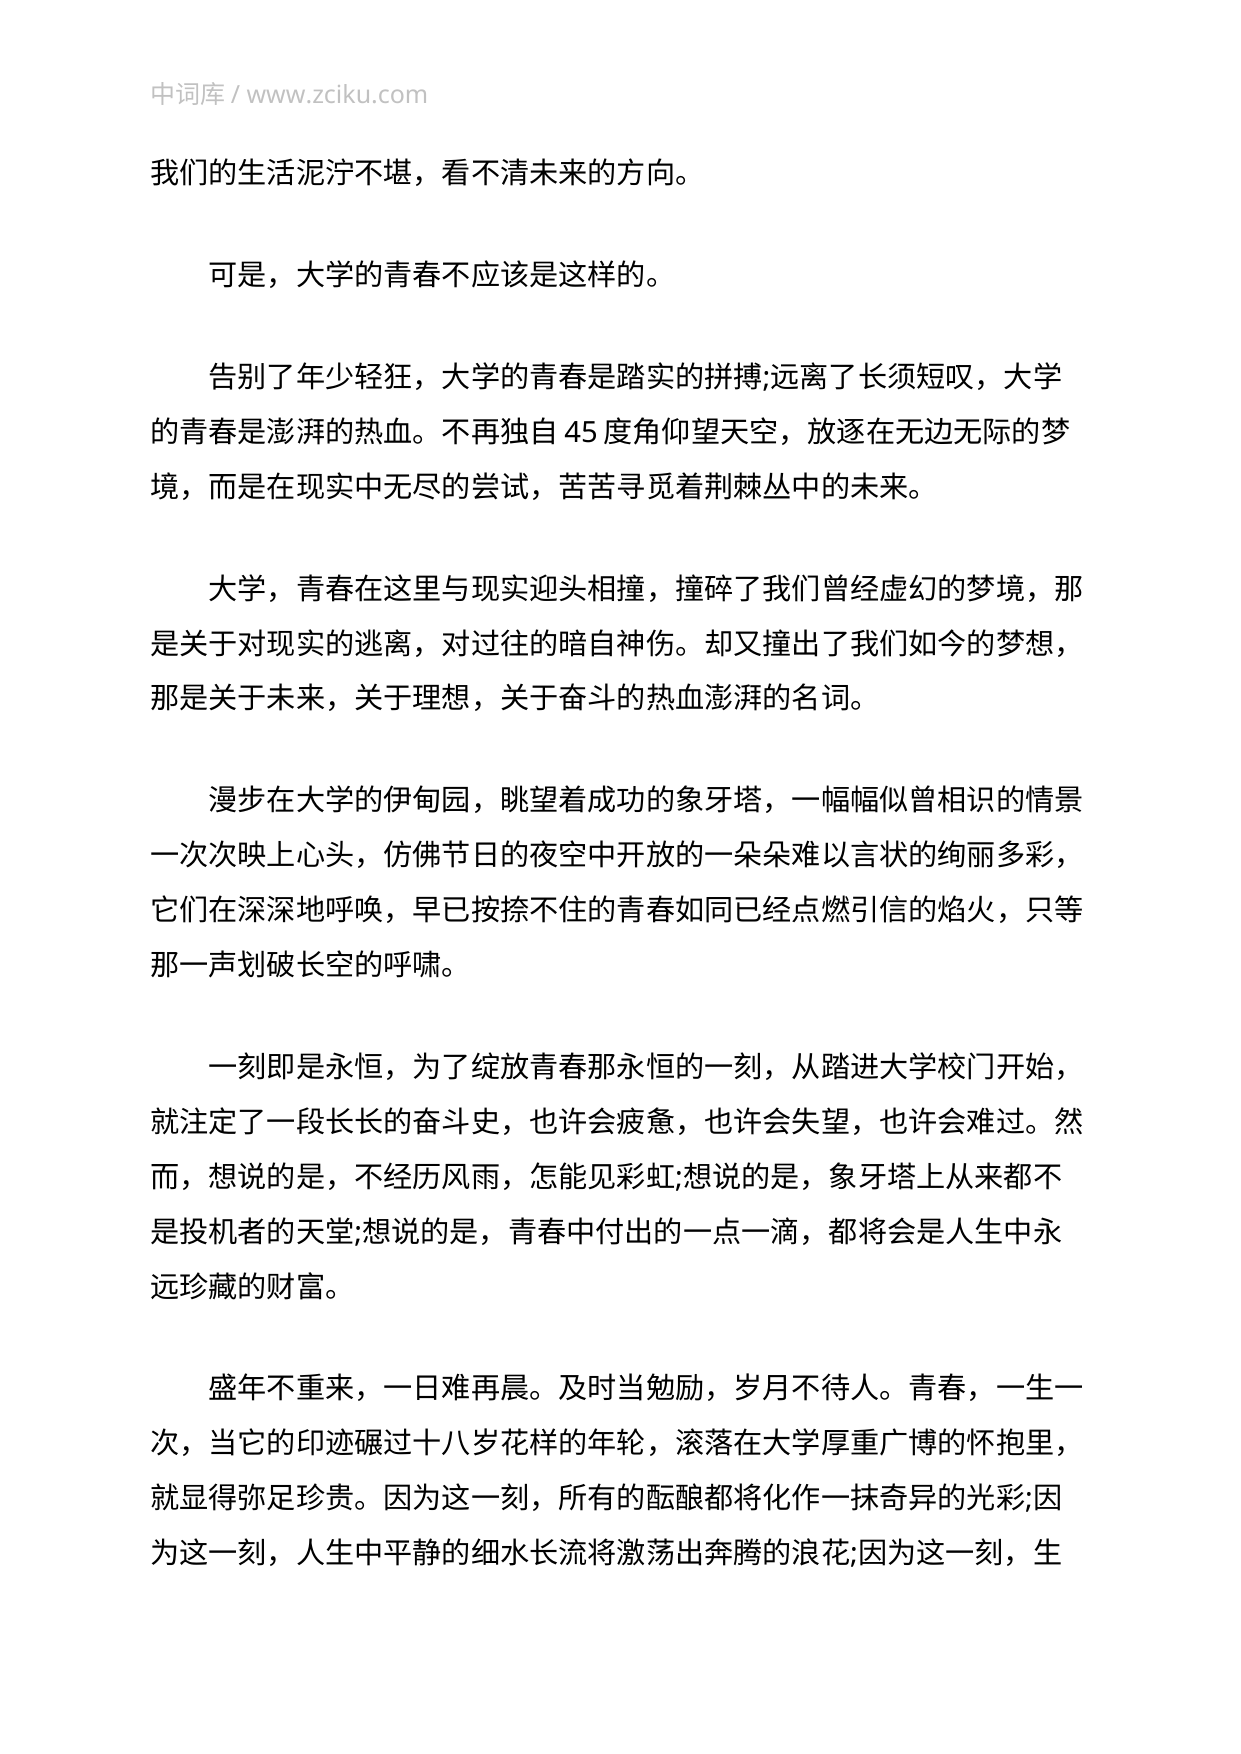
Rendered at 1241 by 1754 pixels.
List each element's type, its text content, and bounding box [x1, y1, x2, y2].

text 可是，大学的青春不应该是这样的。 [150, 252, 1090, 294]
text 一刻即是永恒，为了绽放青春那永恒的一刻，从踏进大学校门开始，就注定了一段长长的奋斗史，也许会疲惫，也许会失望，也许会难过。然而，想说的是，不经历风雨，怎能见彩虹;想说的是，象牙塔上从来都不是投机者的天堂;想说的是，青春中付出的一点一滴，都将会是人生中永远珍藏的财富。 [150, 1043, 1090, 1305]
text 大学，青春在这里与现实迎头相撞，撞碎了我们曾经虚幻的梦境，那是关于对现实的逃离，对过往的暗自神伤。却又撞出了我们如今的梦想，那是关于未来，关于理想，关于奋斗的热血澎湃的名词。 [150, 565, 1090, 717]
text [150, 150, 1090, 192]
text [150, 1365, 1090, 1572]
text 告别了年少轻狂，大学的青春是踏实的拼搏;远离了长须短叹，大学的青春是澎湃的热血。不再独自45度角仰望天空，放逐在无边无际的梦境，而是在现实中无尽的尝试，苦苦寻觅着荆棘丛中的未来。 [150, 353, 1090, 506]
text 漫步在大学的伊甸园，眺望着成功的象牙塔，一幅幅似曾相识的情景一次次映上心头，仿佛节日的夜空中开放的一朵朵难以言状的绚丽多彩，它们在深深地呼唤，早已按捺不住的青春如同已经点燃引信的焰火，只等那一声划破长空的呼啸。 [150, 777, 1090, 984]
